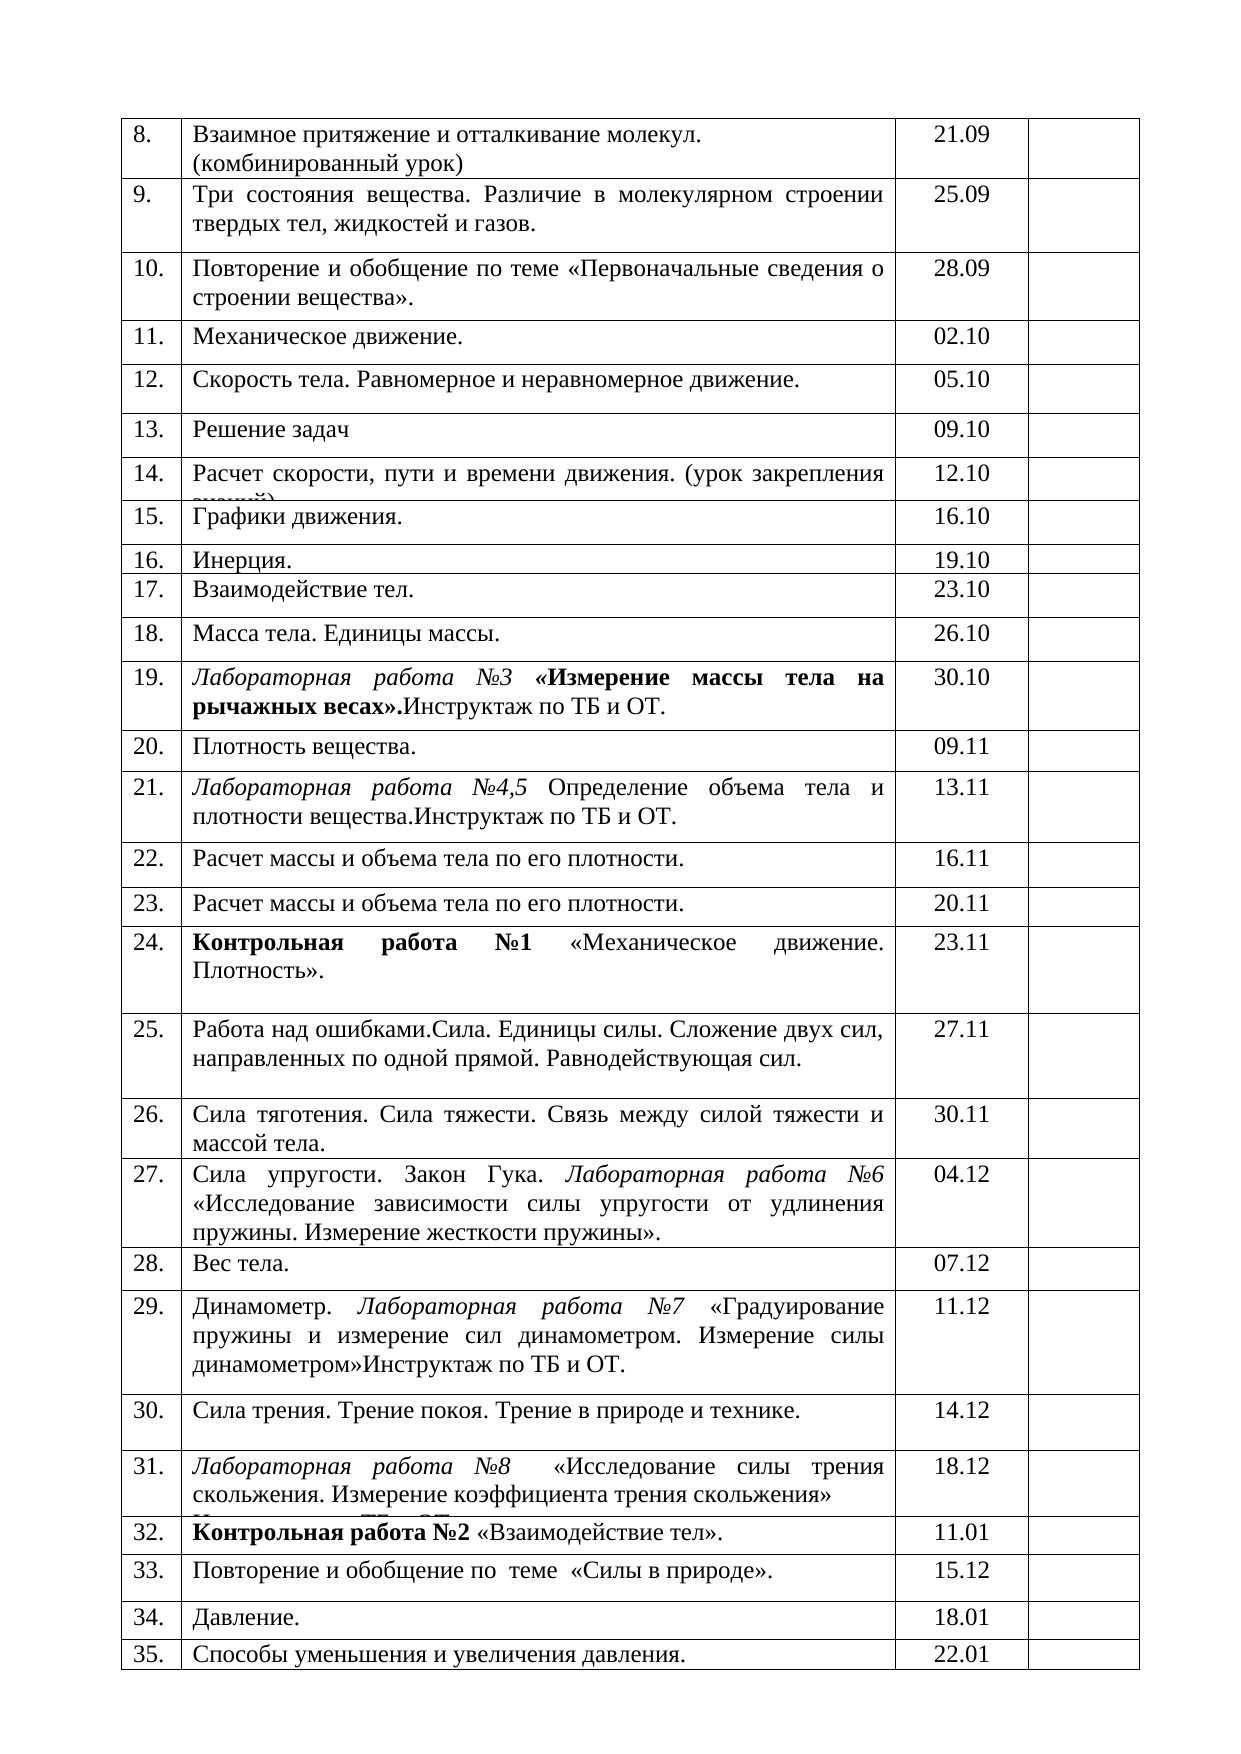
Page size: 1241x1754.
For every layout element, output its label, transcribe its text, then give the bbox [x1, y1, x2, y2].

table_cell 18.12 [896, 1451, 1028, 1516]
table_cell [122, 843, 181, 887]
table_cell Давление. [182, 1602, 895, 1638]
table_cell [1029, 1159, 1139, 1247]
table_cell [122, 1640, 181, 1669]
table_cell 21.09 [896, 119, 1028, 178]
table_cell Повторение и обобщение по теме «Первоначальные сведения о строении вещества». [182, 253, 895, 320]
table_cell 04.12 [896, 1159, 1028, 1247]
table_cell Расчет массы и объема тела по его плотности. [182, 888, 895, 926]
table_cell [122, 1395, 181, 1450]
table_cell [1029, 1640, 1139, 1669]
table_cell [122, 501, 181, 544]
table_cell Сила упругости. Закон Гука. Лабораторная работа №6 «Исследование зависимости силы упругости от удлинения пружины. Измерение жесткости пружины». Инструктаж по ТБ и ОТ. [182, 1159, 895, 1247]
table_cell Лабораторная работа №3 «Измерение массы тела на рычажных весах».Инструктаж по ТБ и ОТ. [182, 662, 895, 730]
table_cell [1029, 731, 1139, 771]
table_cell 30.11 [896, 1099, 1028, 1158]
table_cell [1029, 1517, 1139, 1554]
table_cell Лабораторная работа №4,5 Определение объема тела и плотности вещества.Инструктаж по ТБ и ОТ. [182, 772, 895, 842]
table_cell [122, 179, 181, 252]
table_cell [122, 1014, 181, 1098]
table_cell 02.10 [896, 321, 1028, 363]
table_cell [122, 888, 181, 926]
table_cell 30.10 [896, 662, 1028, 730]
table_cell [1029, 179, 1139, 252]
table_cell [122, 1555, 181, 1601]
table_cell Механическое движение. [182, 321, 895, 363]
table_cell Взаимное притяжение и отталкивание молекул. (комбинированный урок) [182, 119, 895, 178]
table_cell [1029, 1099, 1139, 1158]
table_cell [122, 1248, 181, 1290]
table_cell 20.11 [896, 888, 1028, 926]
table_cell Лабораторная работа №8 «Исследование силы трения скольжения. Измерение коэффициента трения скольжения» Инструктаж по ТБ и ОТ. [182, 1451, 895, 1516]
table_cell [1029, 843, 1139, 887]
table_cell Решение задач [182, 414, 895, 457]
table_cell [1029, 1291, 1139, 1394]
table_cell 16.10 [896, 501, 1028, 544]
table_cell Инерция. [182, 545, 895, 573]
table_cell Сила трения. Трение покоя. Трение в природе и технике. [182, 1395, 895, 1450]
table_cell [1029, 119, 1139, 178]
table_cell Динамометр. Лабораторная работа №7 «Градуирование пружины и измерение сил динамометром. Измерение силы динамометром»Инструктаж по ТБ и ОТ. [182, 1291, 895, 1394]
table_cell [1029, 772, 1139, 842]
table_cell 22.01 [896, 1640, 1028, 1669]
table_cell 16.11 [896, 843, 1028, 887]
table_cell Работа над ошибками.Сила. Единицы силы. Сложение двух сил, направленных по одной прямой. Равнодействующая сил. [182, 1014, 895, 1098]
table_cell 15.12 [896, 1555, 1028, 1601]
table_cell [1029, 1555, 1139, 1601]
table_cell [1029, 574, 1139, 617]
table_cell [1029, 662, 1139, 730]
table_cell [122, 414, 181, 457]
table_cell [1029, 545, 1139, 573]
table_cell 13.11 [896, 772, 1028, 842]
table_cell Расчет массы и объема тела по его плотности. [182, 843, 895, 887]
table_cell [122, 662, 181, 730]
table_cell [1029, 888, 1139, 926]
table_cell 09.11 [896, 731, 1028, 771]
table_cell [122, 1602, 181, 1638]
table_cell 11.12 [896, 1291, 1028, 1394]
table_cell 23.10 [896, 574, 1028, 617]
table_cell [122, 574, 181, 617]
table_cell 25.09 [896, 179, 1028, 252]
table_cell 26.10 [896, 618, 1028, 661]
table_cell 14.12 [896, 1395, 1028, 1450]
table_cell [1029, 927, 1139, 1013]
table_cell 12.10 [896, 458, 1028, 500]
table_cell [122, 545, 181, 573]
table_cell 27.11 [896, 1014, 1028, 1098]
table_cell [1029, 1395, 1139, 1450]
table_cell Вес тела. [182, 1248, 895, 1290]
table_cell [1029, 1014, 1139, 1098]
table_cell 18.01 [896, 1602, 1028, 1638]
table_cell Способы уменьшения и увеличения давления. [182, 1640, 895, 1669]
table_cell [122, 927, 181, 1013]
table_cell [122, 1291, 181, 1394]
table_cell [1029, 321, 1139, 363]
table_cell Повторение и обобщение по теме «Силы в природе». [182, 1555, 895, 1601]
table_cell 28.09 [896, 253, 1028, 320]
table_cell [122, 119, 181, 178]
table_cell Расчет скорости, пути и времени движения. (урок закрепления знаний) [182, 458, 895, 500]
table_cell 19.10 [896, 545, 1028, 573]
table_cell Плотность вещества. [182, 731, 895, 771]
table_cell [122, 1099, 181, 1158]
table_cell [122, 618, 181, 661]
table_cell [1029, 458, 1139, 500]
table_cell [1029, 253, 1139, 320]
table_cell 23.11 [896, 927, 1028, 1013]
table_cell Контрольная работа №2 «Взаимодействие тел». [182, 1517, 895, 1554]
table_cell [122, 772, 181, 842]
table_cell [1029, 1248, 1139, 1290]
table_cell [1029, 618, 1139, 661]
table_cell [1029, 365, 1139, 413]
table_cell Графики движения. [182, 501, 895, 544]
table_cell 07.12 [896, 1248, 1028, 1290]
table_cell [122, 365, 181, 413]
table_cell Скорость тела. Равномерное и неравномерное движение. [182, 365, 895, 413]
table_cell [122, 1159, 181, 1247]
table_cell 05.10 [896, 365, 1028, 413]
table_cell [122, 1451, 181, 1516]
table_cell Три состояния вещества. Различие в молекулярном строении твердых тел, жидкостей и газов. [182, 179, 895, 252]
table_cell [122, 1517, 181, 1554]
table_cell 09.10 [896, 414, 1028, 457]
table_cell Контрольная работа №1 «Механическое движение. Плотность». [182, 927, 895, 1013]
table_cell [1029, 1602, 1139, 1638]
table_cell [122, 731, 181, 771]
table_cell [1029, 414, 1139, 457]
table_cell [1029, 1451, 1139, 1516]
table_cell [122, 321, 181, 363]
table_cell [1029, 501, 1139, 544]
table_cell [122, 458, 181, 500]
table_cell Сила тяготения. Сила тяжести. Связь между силой тяжести и массой тела. [182, 1099, 895, 1158]
table_cell Взаимодействие тел. [182, 574, 895, 617]
table_cell 11.01 [896, 1517, 1028, 1554]
table_cell [122, 253, 181, 320]
table_cell Масса тела. Единицы массы. [182, 618, 895, 661]
